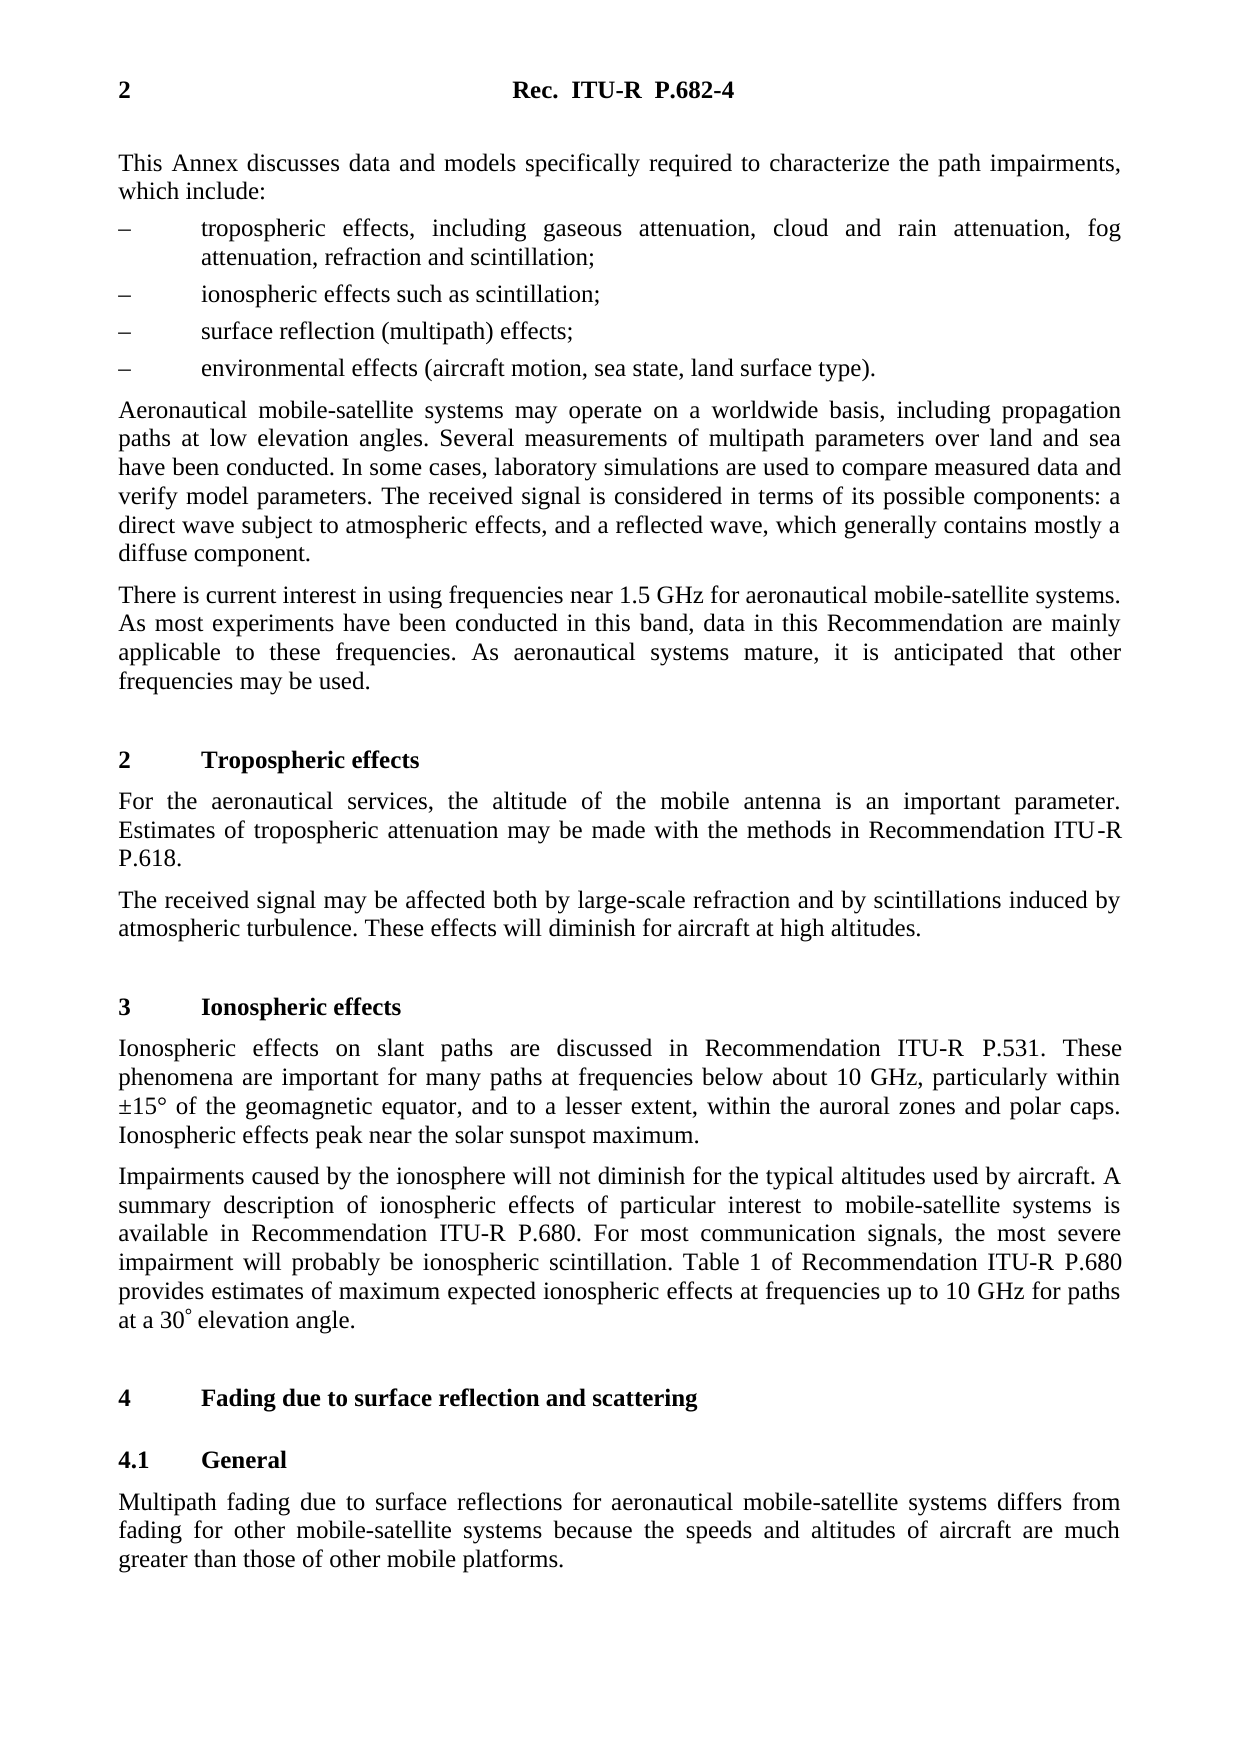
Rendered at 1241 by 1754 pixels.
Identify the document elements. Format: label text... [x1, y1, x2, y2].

text This Annex discusses data and models specifically required to characterize the path impairments, which include: [118, 148, 1122, 205]
text – tropospheric effects, including gaseous attenuation, cloud and rain attenuation, fog attenuation, refraction and scintillation; [118, 213, 1122, 271]
text – environmental effects (aircraft motion, sea state, land surface type). [118, 353, 1122, 382]
subtitle 4.1 General [118, 1446, 1122, 1474]
subtitle 4 Fading due to surface reflection and scattering [118, 1383, 1122, 1412]
text – surface reflection (multipath) effects; [118, 316, 1122, 345]
subtitle 2 Tropospheric effects [118, 745, 1122, 773]
text Aeronautical mobile-satellite systems may operate on a worldwide basis, including propagation paths at low elevation angles. Several measurements of multipath parameters over land and sea have been conducted. In some cases, laboratory simulations are used to compare measured data and verify model parameters. The received signal is considered in terms of its possible components: a direct wave subject to atmospheric effects, and a reflected wave, which generally contains mostly a diffuse component. [118, 395, 1122, 567]
subtitle 3 Ionospheric effects [118, 992, 1122, 1021]
text The received signal may be affected both by large-scale refraction and by scintillations induced by atmospheric turbulence. These effects will diminish for aircraft at high altitudes. [118, 885, 1122, 942]
text There is current interest in using frequencies near 1.5 GHz for aeronautical mobile-satellite systems. As most experiments have been conducted in this band, data in this Recommendation are mainly applicable to these frequencies. As aeronautical systems mature, it is anticipated that other frequencies may be used. [118, 580, 1122, 695]
text Multipath fading due to surface reflections for aeronautical mobile-satellite systems differs from fading for other mobile-satellite systems because the speeds and altitudes of aircraft are much greater than those of other mobile platforms. [118, 1487, 1122, 1573]
text Impairments caused by the ionosphere will not diminish for the typical altitudes used by aircraft. A summary description of ionospheric effects of particular interest to mobile-satellite systems is available in Recommendation ITU-R P.680. For most communication signals, the most severe impairment will probably be ionospheric scintillation. Table 1 of Recommendation ITU-R P.680 provides estimates of maximum expected ionospheric effects at frequencies up to 10 GHz for paths at a 30 elevation angle. [118, 1161, 1122, 1333]
text For the aeronautical services, the altitude of the mobile antenna is an important parameter. Estimates of tropospheric attenuation may be made with the methods in Recommendation ITU-R P.618. [118, 786, 1122, 872]
text Ionospheric effects on slant paths are discussed in Recommendation ITU-R P.531. These phenomena are important for many paths at frequencies below about 10 GHz, particularly within ±15° of the geomagnetic equator, and to a lesser extent, within the auroral zones and polar caps. Ionospheric effects peak near the solar sunspot maximum. [118, 1033, 1122, 1148]
text – ionospheric effects such as scintillation; [118, 279, 1122, 308]
